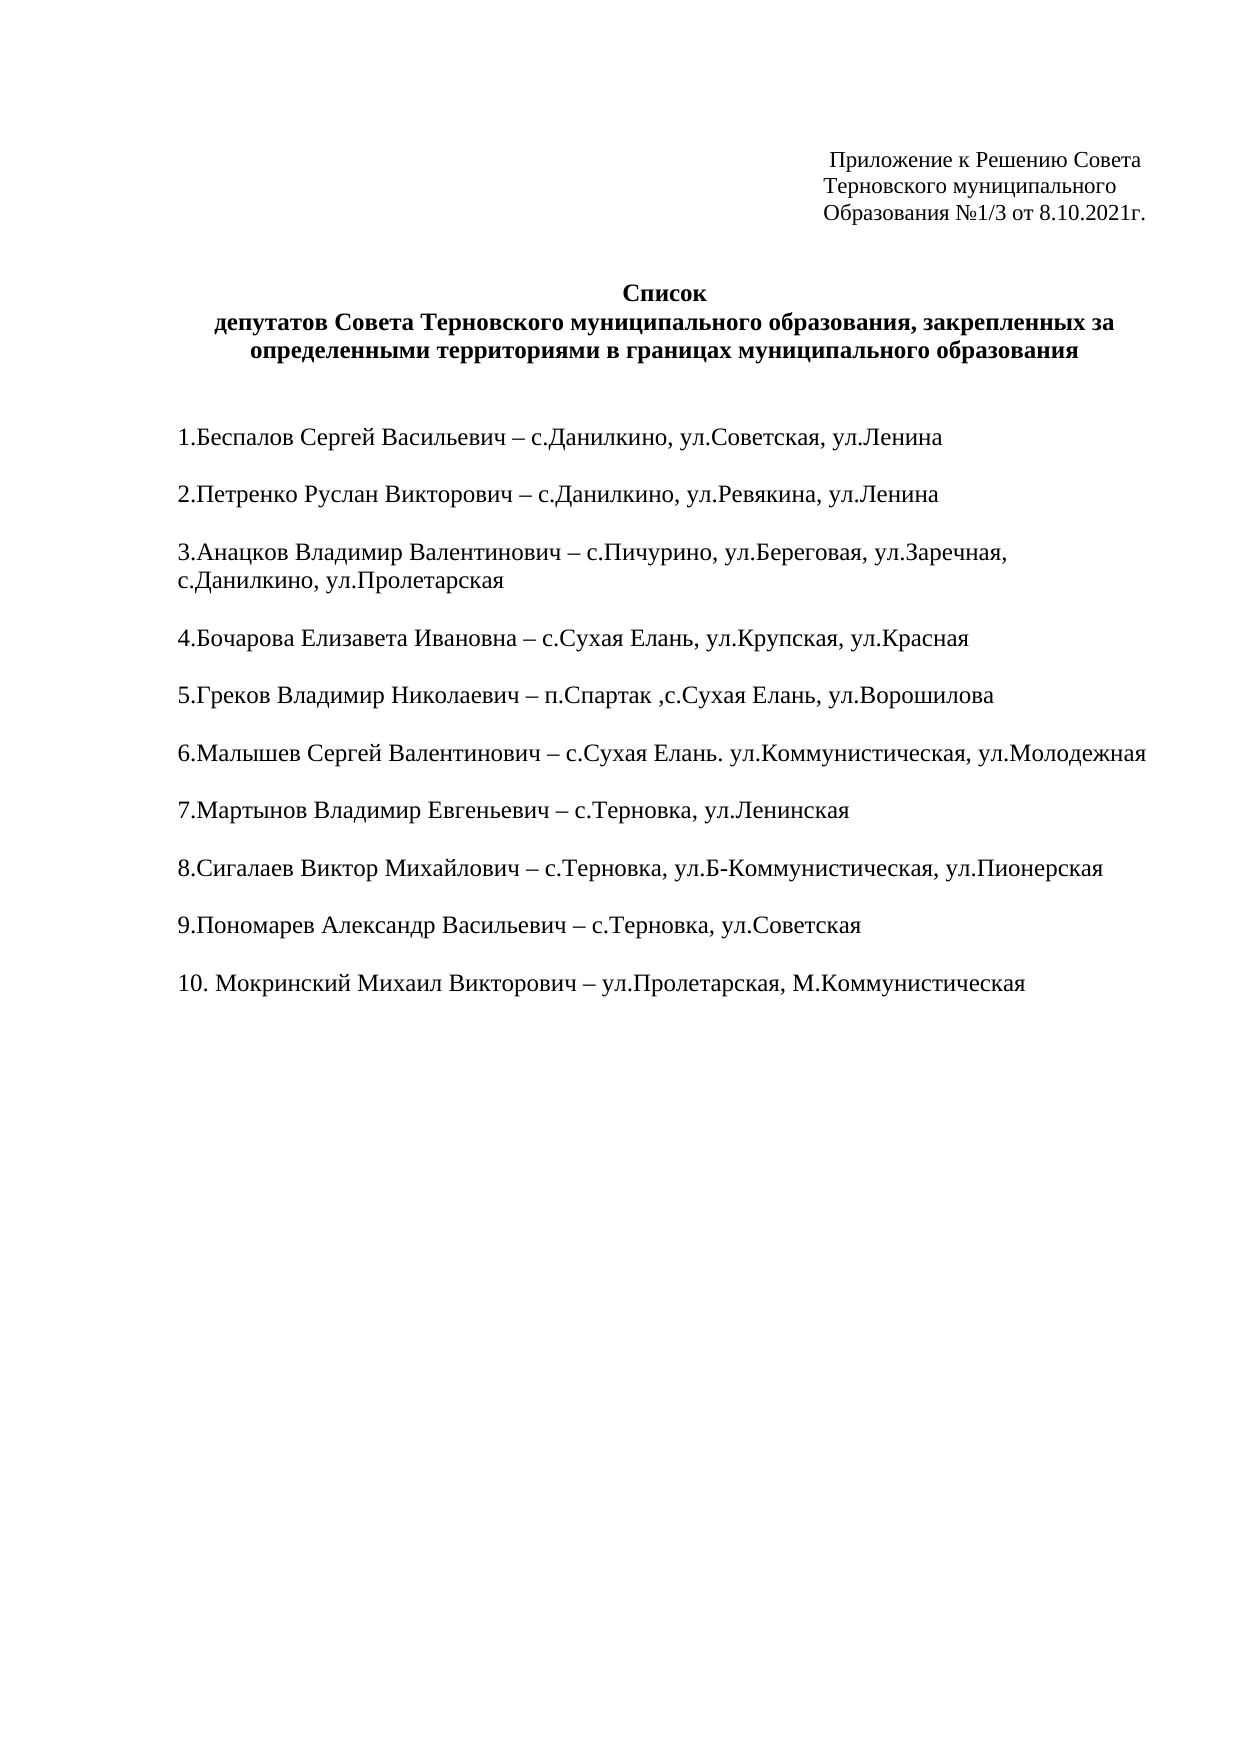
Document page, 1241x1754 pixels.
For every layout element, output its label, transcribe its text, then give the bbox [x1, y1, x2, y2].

text 5.Греков Владимир Николаевич – п.Спартак ,с.Сухая Елань, ул.Ворошилова [177, 680, 1152, 709]
text Терновского муниципального [177, 172, 1152, 199]
text 1.Беспалов Сергей Васильевич – с.Данилкино, ул.Советская, ул.Ленина [177, 422, 1152, 450]
text Список депутатов Совета Терновского муниципального образования, закрепленных за определенными территориями в границах муниципального образования [177, 278, 1152, 364]
text 9.Пономарев Александр Васильевич – с.Терновка, ул.Советская [177, 910, 1152, 939]
text 7.Мартынов Владимир Евгеньевич – с.Терновка, ул.Ленинская [177, 795, 1152, 824]
text 2.Петренко Руслан Викторович – с.Данилкино, ул.Ревякина, ул.Ленина [177, 479, 1152, 508]
text Образования №1/3 от 8.10.2021г. [177, 199, 1152, 225]
text Приложение к Решению Совета [177, 146, 1152, 172]
text 6.Малышев Сергей Валентинович – с.Сухая Елань. ул.Коммунистическая, ул.Молодежная [177, 738, 1152, 767]
text 8.Сигалаев Виктор Михайлович – с.Терновка, ул.Б-Коммунистическая, ул.Пионерская [177, 853, 1152, 882]
text 3.Анацков Владимир Валентинович – с.Пичурино, ул.Береговая, ул.Заречная, с.Данилкино, ул.Пролетарская [177, 537, 1152, 594]
text 10. Мокринский Михаил Викторович – ул.Пролетарская, М.Коммунистическая [177, 968, 1152, 997]
text 4.Бочарова Елизавета Ивановна – с.Сухая Елань, ул.Крупская, ул.Красная [177, 623, 1152, 652]
